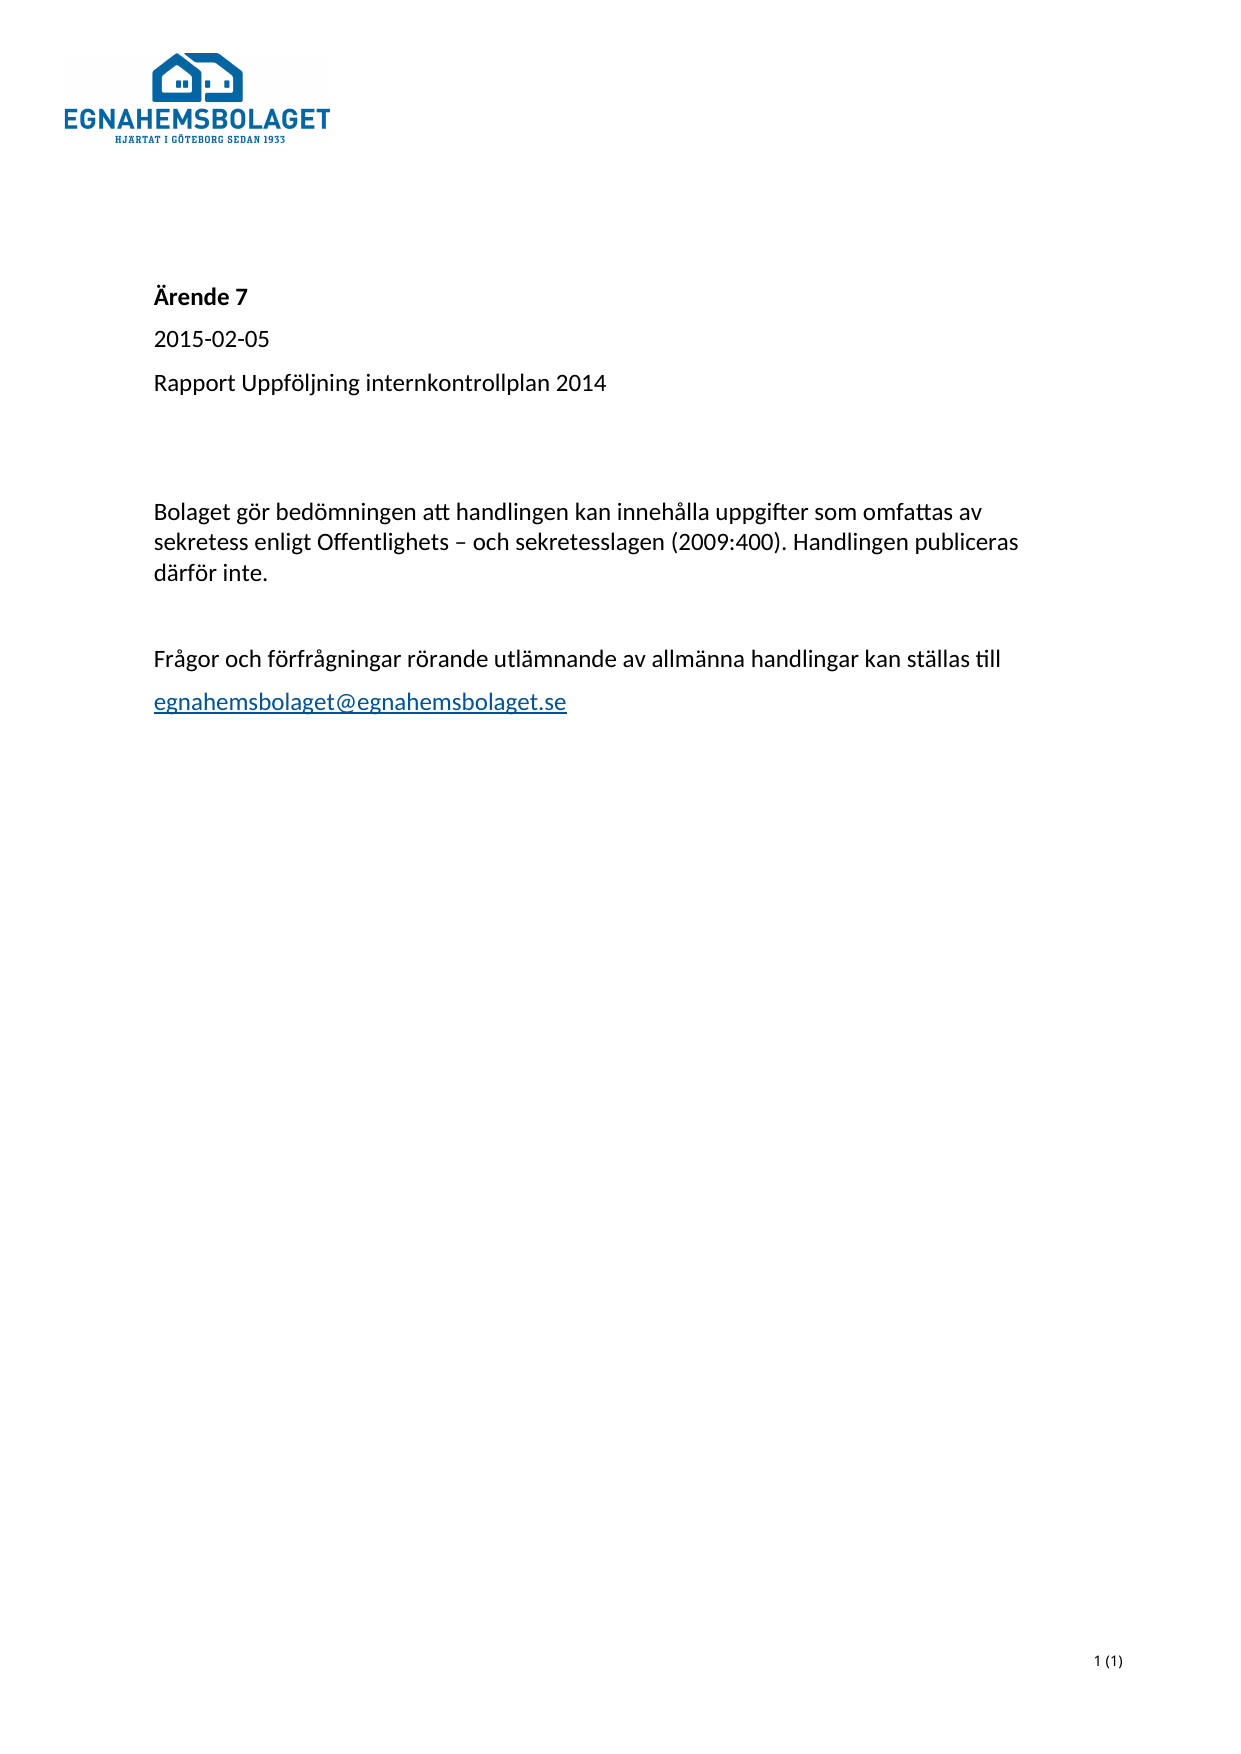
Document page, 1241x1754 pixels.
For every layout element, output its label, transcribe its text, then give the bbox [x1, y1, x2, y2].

subtitle Ärende 7 [153, 281, 1034, 311]
text Frågor och förfrågningar rörande utlämnande av allmänna handlingar kan ställas till [153, 643, 1034, 673]
text 2015-02-05 [153, 324, 1034, 354]
text Bolaget gör bedömningen att handlingen kan innehålla uppgifter som omfattas av sekretess enligt Offentlighets – och sekretesslagen (2009:400). Handlingen publiceras därför inte. [153, 496, 1034, 587]
picture [64, 53, 330, 143]
text egnahemsbolaget@egnahemsbolaget.se [153, 686, 1034, 716]
text Rapport Uppföljning internkontrollplan 2014 [153, 367, 1034, 397]
